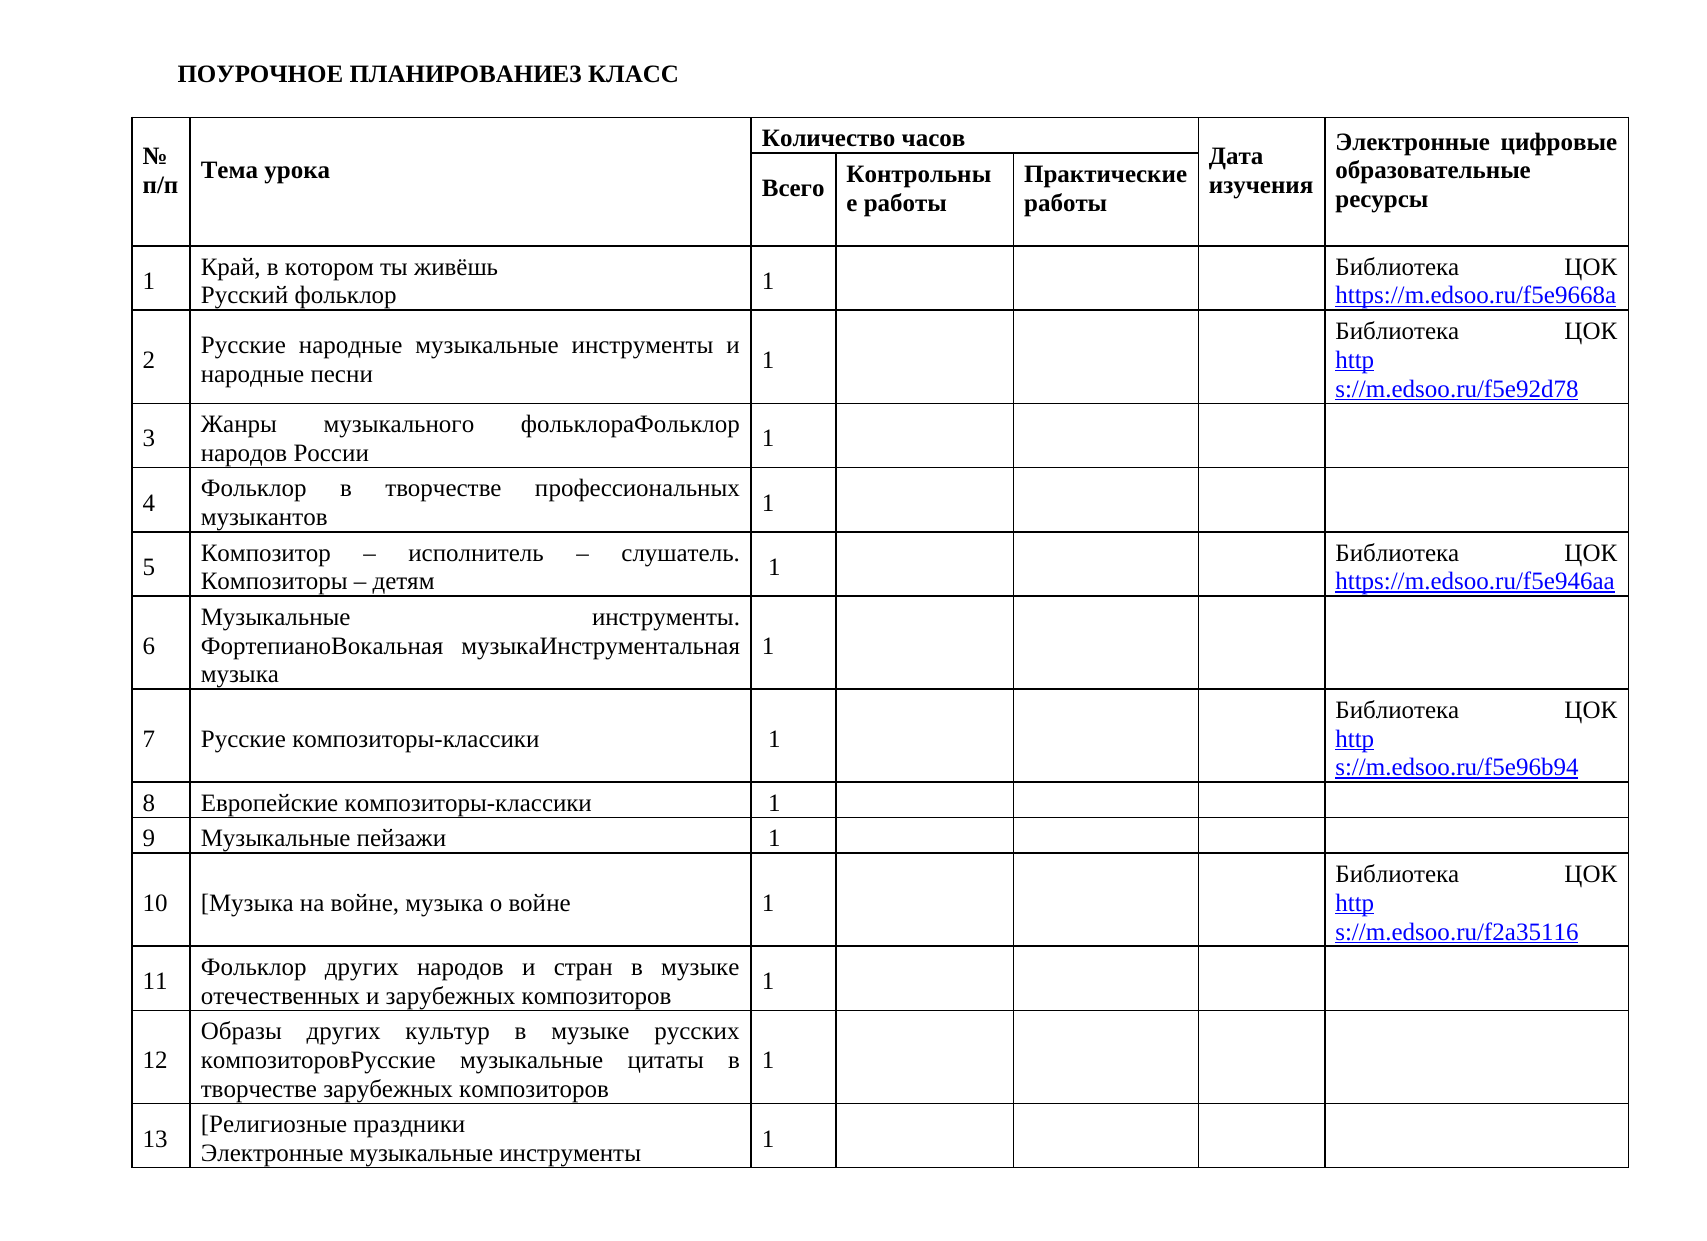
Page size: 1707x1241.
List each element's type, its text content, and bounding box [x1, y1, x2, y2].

table_cell 12 [133, 1011, 189, 1103]
table_cell Библиотека ЦОК https://m.edsoo.ru/f2a35116 [1326, 854, 1628, 945]
table_cell 10 [133, 854, 189, 945]
table_cell [1199, 947, 1324, 1009]
table_cell [Музыка на войне, музыка о войне [191, 854, 750, 945]
table_cell [1014, 468, 1198, 531]
table_cell [837, 533, 1013, 595]
table_cell Европейские композиторы-классики [191, 783, 750, 817]
table_cell 1 [752, 854, 835, 945]
table_cell [1199, 311, 1324, 402]
table_cell [837, 247, 1013, 309]
table_header Тема урока [191, 118, 750, 245]
table_cell 7 [133, 690, 189, 781]
table_cell Музыкальные инструменты. ФортепианоВокальная музыкаИнструментальная музыка [191, 597, 750, 688]
table_cell 11 [133, 947, 189, 1009]
table_cell [837, 1011, 1013, 1103]
table_cell [1014, 533, 1198, 595]
table_cell [1199, 1104, 1324, 1167]
table_cell Русские композиторы-классики [191, 690, 750, 781]
table_cell [1199, 783, 1324, 817]
table_cell Русские народные музыкальные инструменты и народные песни [191, 311, 750, 402]
table_cell 1 [752, 404, 835, 467]
table_cell [1199, 404, 1324, 467]
table_cell [837, 783, 1013, 817]
table_cell [1199, 533, 1324, 595]
table_cell 1 [752, 818, 835, 852]
table_cell [1199, 247, 1324, 309]
table_cell 8 [133, 783, 189, 817]
table_cell [837, 947, 1013, 1009]
table_cell 1 [752, 783, 835, 817]
table_cell 5 [133, 533, 189, 595]
table_cell [837, 1104, 1013, 1167]
table_cell [837, 404, 1013, 467]
text ПОУРОЧНОЕ ПЛАНИРОВАНИЕ3 КЛАСС [177, 59, 1618, 88]
table_cell 1 [752, 533, 835, 595]
table_cell 9 [133, 818, 189, 852]
table_cell Контрольные работы [837, 154, 1013, 245]
table_cell [1199, 690, 1324, 781]
table_cell Библиотека ЦОК https://m.edsoo.ru/f5e9668a [1326, 247, 1628, 309]
table_cell Всего [752, 154, 835, 245]
table_cell [1199, 1011, 1324, 1103]
table_cell [1326, 818, 1628, 852]
table_cell [1326, 404, 1628, 467]
table_cell [1326, 1011, 1628, 1103]
table_cell [837, 311, 1013, 402]
table_cell 1 [752, 1011, 835, 1103]
table_cell Библиотека ЦОК https://m.edsoo.ru/f5e96b94 [1326, 690, 1628, 781]
table_cell [1326, 1104, 1628, 1167]
table_cell Библиотека ЦОК https://m.edsoo.ru/f5e946aa [1326, 533, 1628, 595]
table_cell [1014, 311, 1198, 402]
table_cell [1014, 404, 1198, 467]
table_cell [1326, 783, 1628, 817]
table_cell 1 [133, 247, 189, 309]
table_cell 3 [133, 404, 189, 467]
table_cell 1 [752, 1104, 835, 1167]
table_cell 1 [752, 468, 835, 531]
table_cell [1326, 597, 1628, 688]
table_cell [Религиозные праздники Электронные музыкальные инструменты [191, 1104, 750, 1167]
table_cell [1014, 247, 1198, 309]
table_header Дата изучения [1199, 118, 1324, 245]
table_cell [1014, 690, 1198, 781]
table_cell 1 [752, 247, 835, 309]
table_cell [1014, 854, 1198, 945]
table_header Электронные цифровые образовательные ресурсы [1326, 118, 1628, 245]
table_cell [837, 818, 1013, 852]
table_cell 13 [133, 1104, 189, 1167]
table_cell [1014, 1011, 1198, 1103]
table_cell Практические работы [1014, 154, 1198, 245]
table_cell Музыкальные пейзажи [191, 818, 750, 852]
table_cell [1199, 468, 1324, 531]
table_cell 1 [752, 597, 835, 688]
table_cell [1014, 818, 1198, 852]
table_cell Библиотека ЦОК https://m.edsoo.ru/f5e92d78 [1326, 311, 1628, 402]
table_cell [837, 690, 1013, 781]
table_cell [1326, 947, 1628, 1009]
table_cell Фольклор других народов и стран в музыке отечественных и зарубежных композиторов [191, 947, 750, 1009]
table_cell Образы других культур в музыке русских композиторовРусские музыкальные цитаты в творчестве зарубежных композиторов [191, 1011, 750, 1103]
table_cell 1 [752, 311, 835, 402]
table_cell [1014, 783, 1198, 817]
table_header № п/п [133, 118, 189, 245]
table_cell 1 [752, 690, 835, 781]
table_cell Край, в котором ты живёшь Русский фольклор [191, 247, 750, 309]
table_cell [837, 854, 1013, 945]
table_cell 4 [133, 468, 189, 531]
table_cell [1199, 597, 1324, 688]
table_cell [837, 597, 1013, 688]
table_cell 6 [133, 597, 189, 688]
table_header Количество часов [752, 118, 1198, 152]
table_cell [1014, 947, 1198, 1009]
table_cell [1199, 854, 1324, 945]
table_cell 2 [133, 311, 189, 402]
table_cell [1014, 597, 1198, 688]
table_cell Фольклор в творчестве профессиональных музыкантов [191, 468, 750, 531]
table_cell [1199, 818, 1324, 852]
table_cell [1014, 1104, 1198, 1167]
table_cell Композитор – исполнитель – слушатель. Композиторы – детям [191, 533, 750, 595]
table_cell [837, 468, 1013, 531]
table_cell Жанры музыкального фольклораФольклор народов России [191, 404, 750, 467]
table_cell 1 [752, 947, 835, 1009]
table_cell [1326, 468, 1628, 531]
